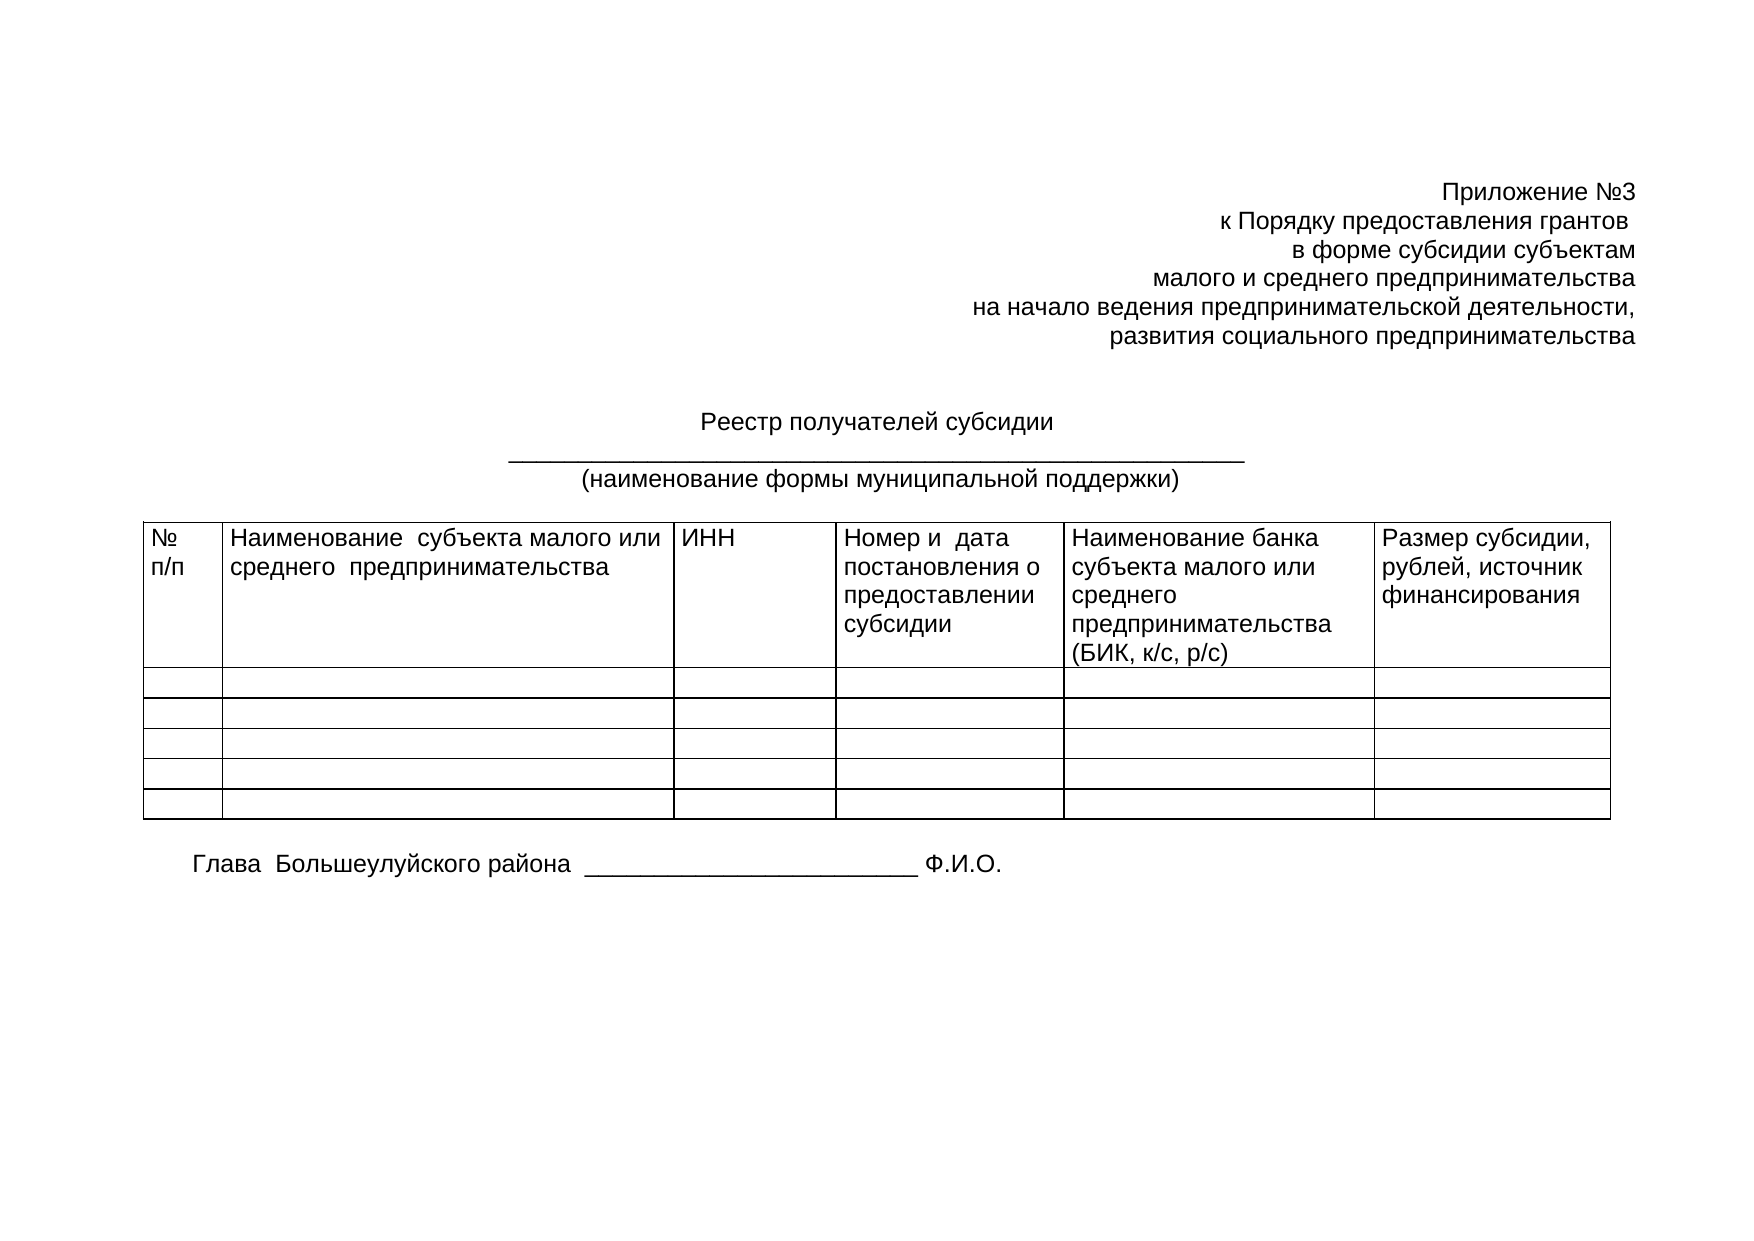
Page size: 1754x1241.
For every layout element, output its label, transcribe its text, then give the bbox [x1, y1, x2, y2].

table_header Наименование субъекта малого или среднего предпринимательства [223, 523, 673, 667]
table_cell [144, 729, 222, 758]
table_header Размер субсидии, рублей, источник финансирования [1375, 523, 1610, 667]
text развития социального предпринимательства [118, 321, 1636, 350]
table_cell [1375, 668, 1610, 697]
table_cell [1065, 790, 1374, 818]
table_cell [837, 668, 1063, 697]
table_cell [144, 790, 222, 818]
table_header Номер и дата постановления о предоставлении субсидии [837, 523, 1063, 667]
table_cell [1065, 759, 1374, 788]
table_cell [144, 699, 222, 727]
table_cell [1375, 759, 1610, 788]
table_cell [223, 699, 673, 727]
text к Порядку предоставления грантов в форме субсидии субъектам [118, 206, 1636, 263]
table_cell [1065, 699, 1374, 727]
text _____________________________________________________ [118, 435, 1636, 464]
table_cell [837, 699, 1063, 727]
table_header Наименование банка субъекта малого или среднего предпринимательства (БИК, к/с, р/с) [1065, 523, 1374, 667]
text (наименование формы муниципальной поддержки) [118, 464, 1636, 493]
table_header ИНН [675, 523, 835, 667]
table_cell [675, 790, 835, 818]
text малого и среднего предпринимательства [118, 263, 1636, 292]
table_cell [223, 790, 673, 818]
table_cell [1065, 668, 1374, 697]
table_cell [675, 668, 835, 697]
table_cell [144, 759, 222, 788]
table_cell [837, 759, 1063, 788]
table_cell [1375, 729, 1610, 758]
table_cell [837, 790, 1063, 818]
table_cell [675, 729, 835, 758]
table_cell [675, 759, 835, 788]
table_cell [1375, 790, 1610, 818]
table_cell [675, 699, 835, 727]
table_cell [144, 668, 222, 697]
text на начало ведения предпринимательской деятельности, [118, 292, 1636, 321]
table_cell [1065, 729, 1374, 758]
table_cell [223, 668, 673, 697]
text Приложение №3 [118, 177, 1636, 206]
table_cell [1375, 699, 1610, 727]
text Реестр получателей субсидии [118, 406, 1636, 435]
table_cell [223, 759, 673, 788]
table_cell [837, 729, 1063, 758]
table_cell [223, 729, 673, 758]
text Глава Большеулуйского района ________________________ Ф.И.О. [118, 849, 1636, 877]
table_header № п/п [144, 523, 222, 667]
